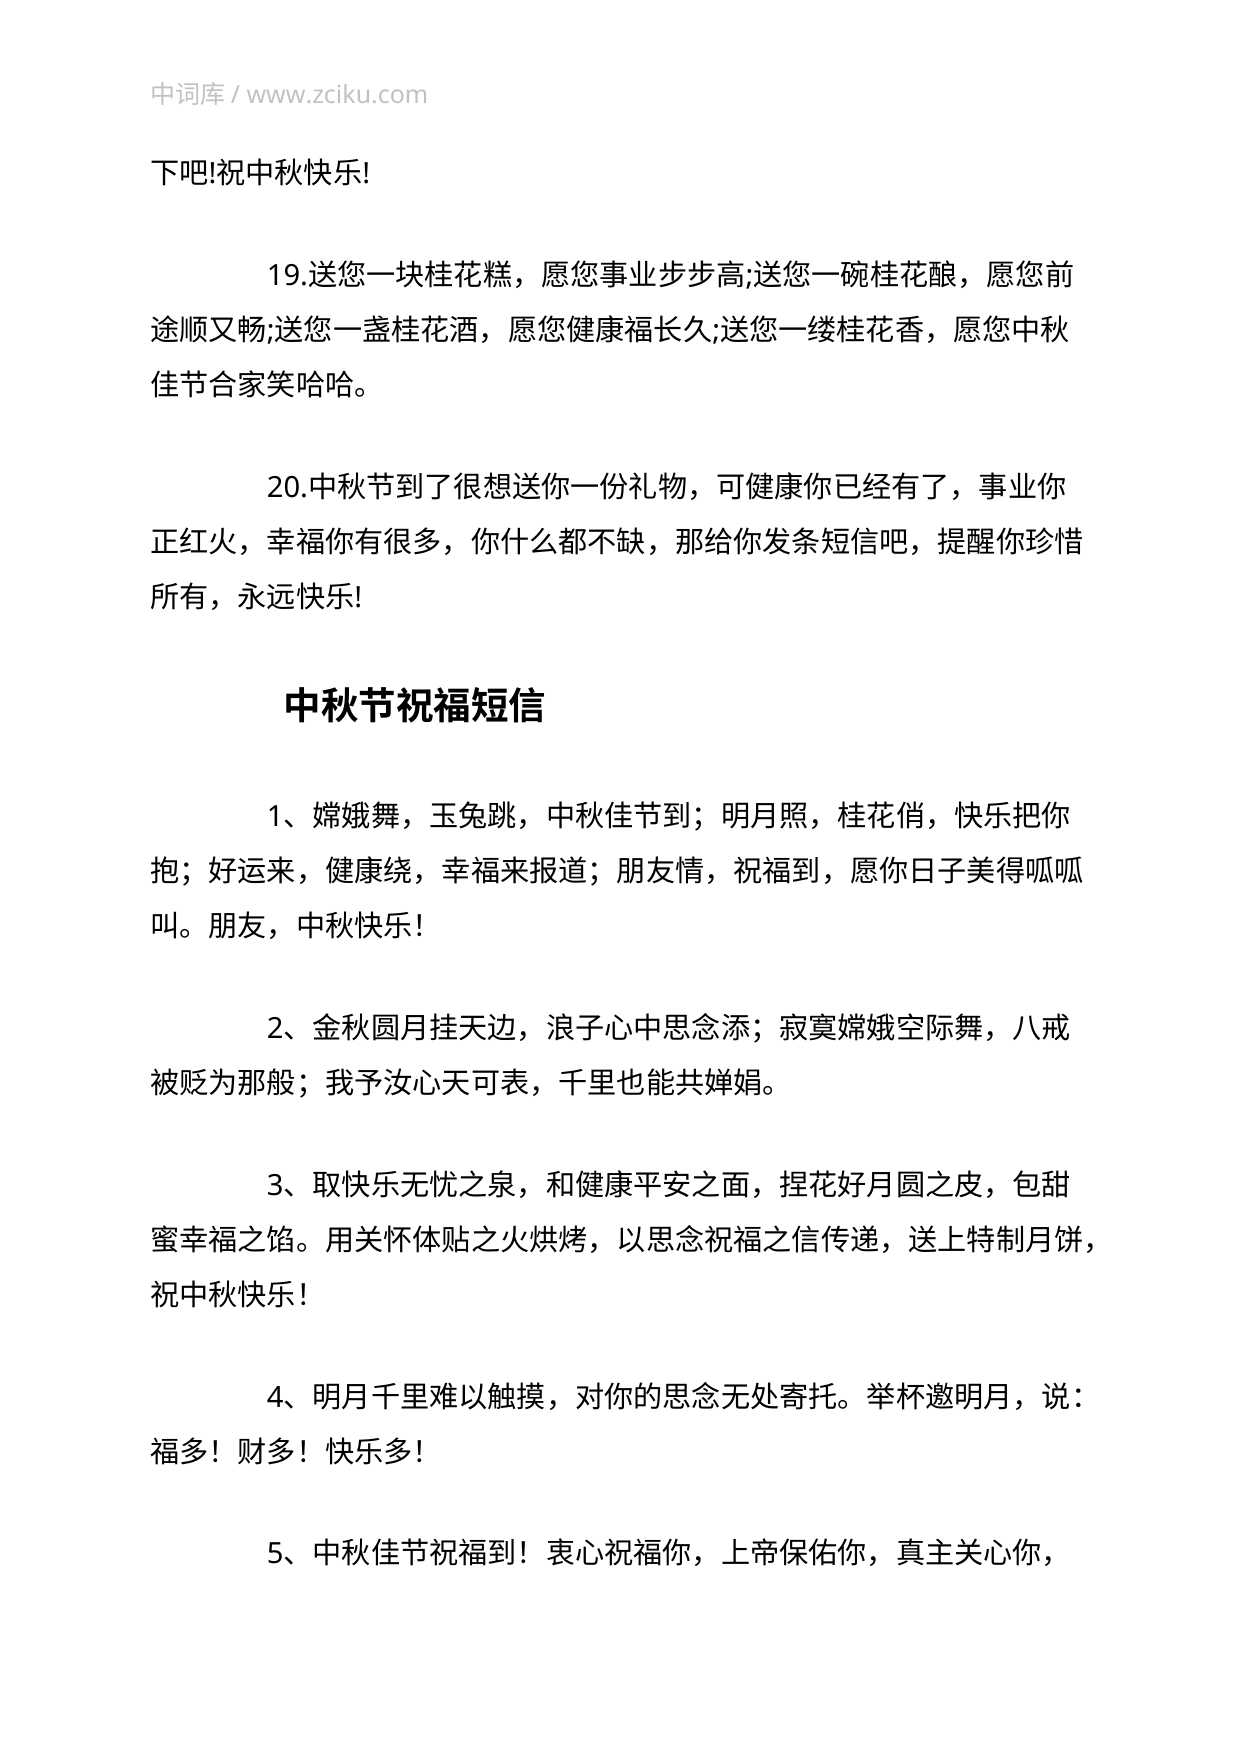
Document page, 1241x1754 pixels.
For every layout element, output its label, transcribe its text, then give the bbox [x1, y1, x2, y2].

text 20.中秋节到了很想送你一份礼物，可健康你已经有了，事业你正红火，幸福你有很多，你什么都不缺，那给你发条短信吧，提醒你珍惜所有，永远快乐! [150, 464, 1090, 616]
text 1、嫦娥舞，玉兔跳，中秋佳节到；明月照，桂花俏，快乐把你抱；好运来，健康绕，幸福来报道；朋友情，祝福到，愿你日子美得呱呱叫。朋友，中秋快乐！ [150, 793, 1090, 945]
text 2、金秋圆月挂天边，浪子心中思念添；寂寞嫦娥空际舞，八戒被贬为那般；我予汝心天可表，千里也能共婵娟。 [150, 1005, 1090, 1102]
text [150, 1530, 1090, 1572]
text 4、明月千里难以触摸，对你的思念无处寄托。举杯邀明月，说：福多！财多！快乐多！ [150, 1373, 1090, 1470]
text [150, 150, 1090, 192]
text 中秋节祝福短信 [150, 676, 1090, 730]
text 19.送您一块桂花糕，愿您事业步步高;送您一碗桂花酿，愿您前途顺又畅;送您一盏桂花酒，愿您健康福长久;送您一缕桂花香，愿您中秋佳节合家笑哈哈。 [150, 252, 1090, 404]
text 3、取快乐无忧之泉，和健康平安之面，捏花好月圆之皮，包甜蜜幸福之馅。用关怀体贴之火烘烤，以思念祝福之信传递，送上特制月饼，祝中秋快乐！ [150, 1161, 1090, 1314]
